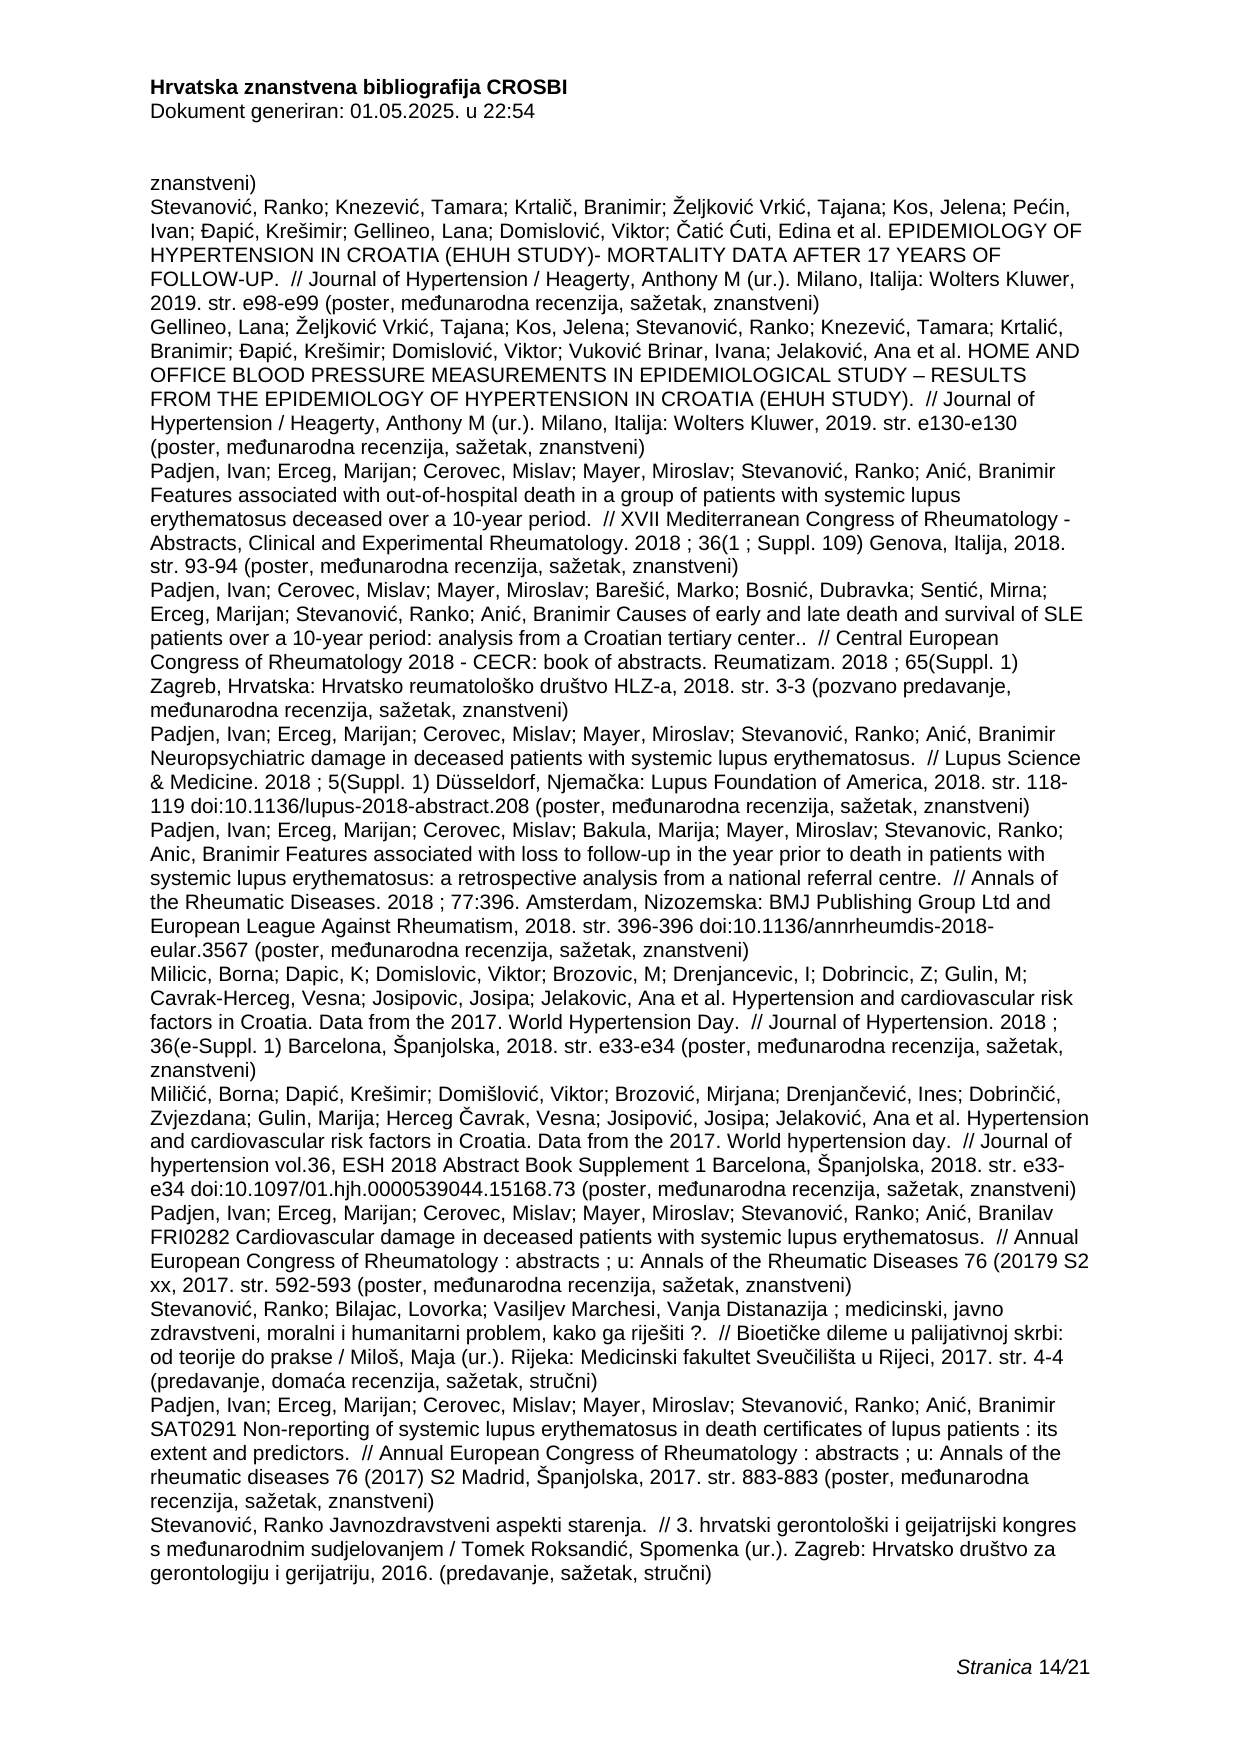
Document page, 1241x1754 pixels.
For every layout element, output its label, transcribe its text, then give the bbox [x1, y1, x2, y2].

text Padjen, Ivan; Erceg, Marijan; Cerovec, Mislav; Mayer, Miroslav; Stevanović, Ranko; Anić, Branimir [150, 722, 1090, 818]
text Stevanović, Ranko [150, 1513, 1090, 1584]
text Gellineo, Lana; Željković Vrkić, Tajana; Kos, Jelena; Stevanović, Ranko; Knezević, Tamara; Krtalić, Branimir; Đapić, Krešimir; Domislović, Viktor; Vuković Brinar, Ivana; Jelaković, Ana et al. [150, 315, 1090, 458]
text Stevanović, Ranko; Bilajac, Lovorka; Vasiljev Marchesi, Vanja [150, 1297, 1090, 1393]
text Padjen, Ivan; Erceg, Marijan; Cerovec, Mislav; Bakula, Marija; Mayer, Miroslav; Stevanovic, Ranko; Anic, Branimir [150, 818, 1090, 962]
text Padjen, Ivan; Erceg, Marijan; Cerovec, Mislav; Mayer, Miroslav; Stevanović, Ranko; Anić, Branilav [150, 1201, 1090, 1297]
text Padjen, Ivan; Erceg, Marijan; Cerovec, Mislav; Mayer, Miroslav; Stevanović, Ranko; Anić, Branimir [150, 458, 1090, 578]
text Stevanović, Ranko; Knezević, Tamara; Krtalič, Branimir; Željković Vrkić, Tajana; Kos, Jelena; Pećin, Ivan; Đapić, Krešimir; Gellineo, Lana; Domislović, Viktor; Čatić Ćuti, Edina et al. [150, 195, 1090, 315]
text Padjen, Ivan; Cerovec, Mislav; Mayer, Miroslav; Barešić, Marko; Bosnić, Dubravka; Sentić, Mirna; Erceg, Marijan; Stevanović, Ranko; Anić, Branimir [150, 578, 1090, 722]
text Milicic, Borna; Dapic, K; Domislovic, Viktor; Brozovic, M; Drenjancevic, I; Dobrincic, Z; Gulin, M; Cavrak-Herceg, Vesna; Josipovic, Josipa; Jelakovic, Ana et al. [150, 962, 1090, 1081]
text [150, 1393, 1090, 1513]
text Miličić, Borna; Dapić, Krešimir; Domišlović, Viktor; Brozović, Mirjana; Drenjančević, Ines; Dobrinčić, Zvjezdana; Gulin, Marija; Herceg Čavrak, Vesna; Josipović, Josipa; Jelaković, Ana et al. [150, 1081, 1090, 1201]
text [150, 171, 1090, 195]
